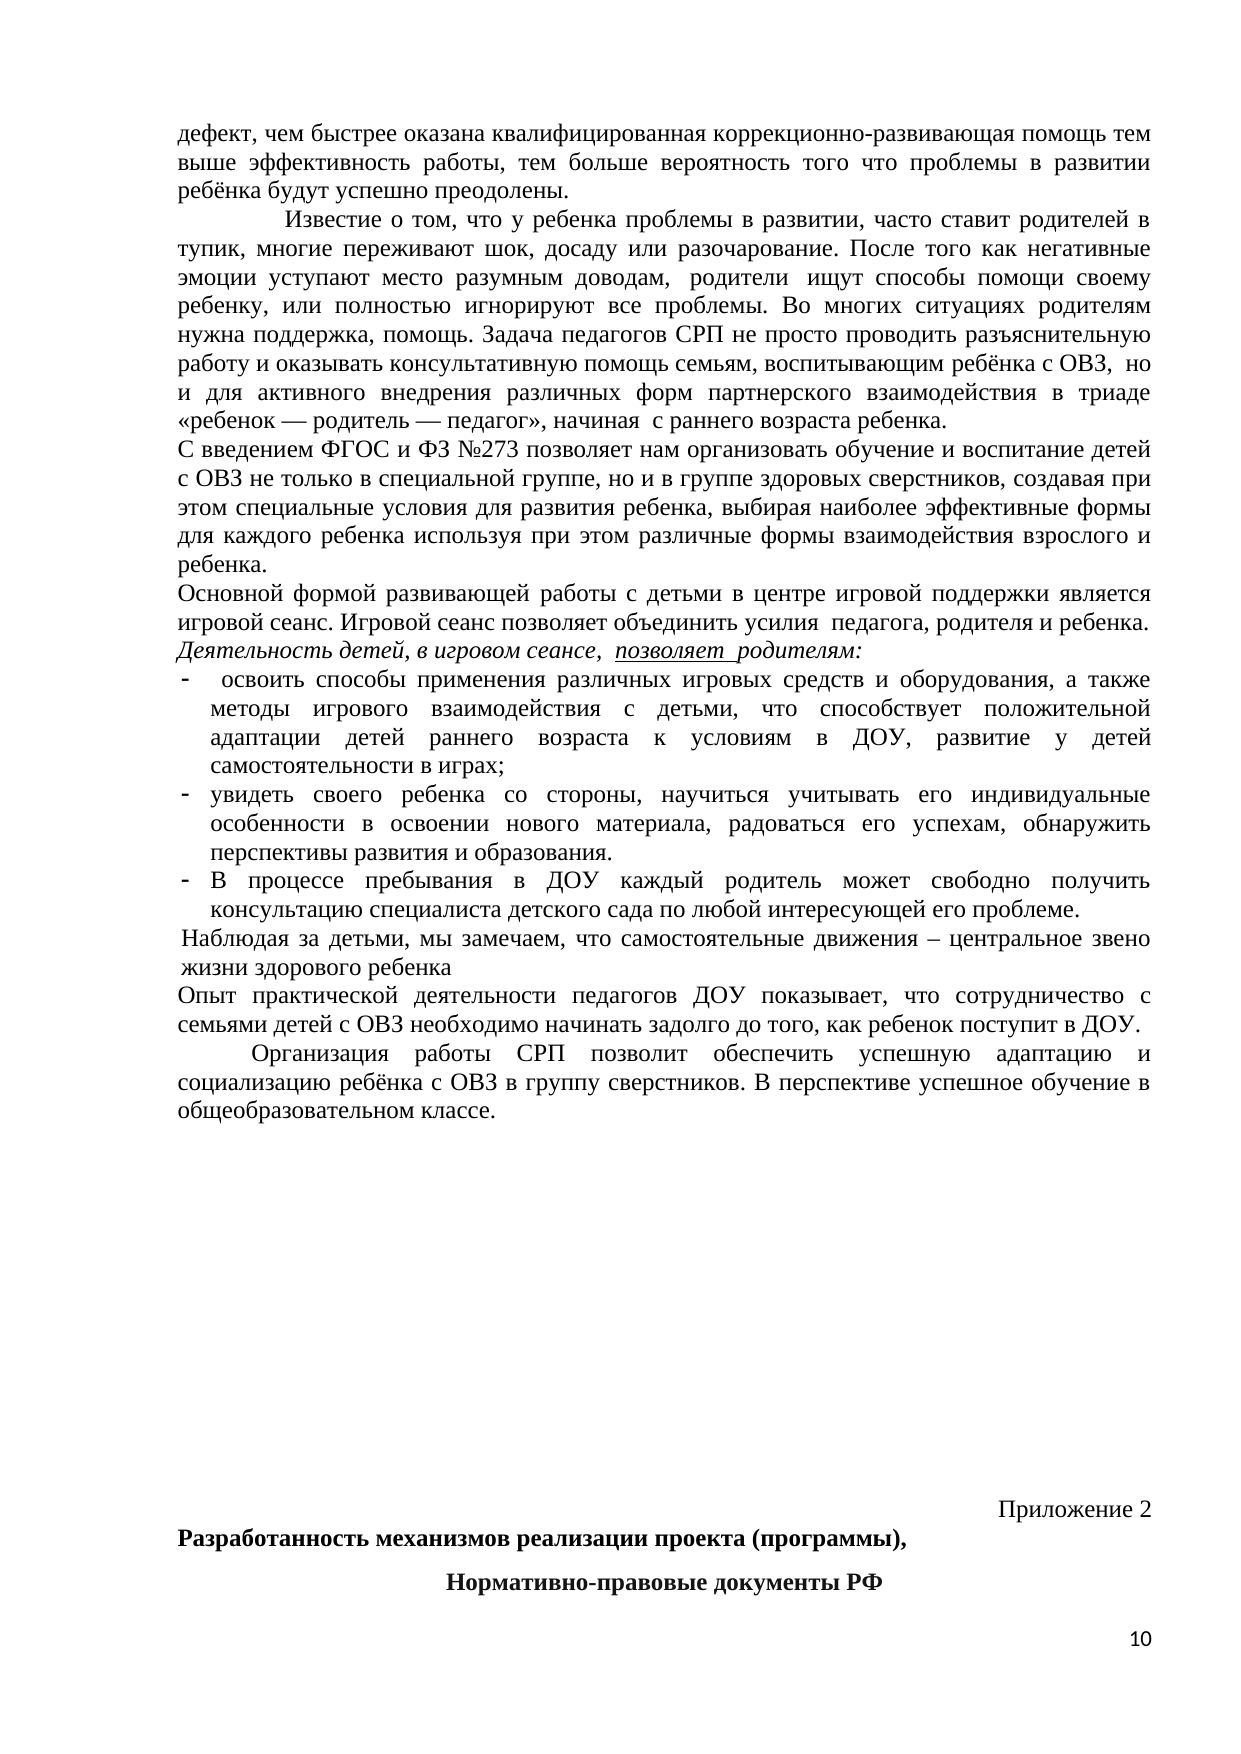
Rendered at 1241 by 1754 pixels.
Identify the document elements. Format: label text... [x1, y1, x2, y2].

text Организация работы СРП позволит обеспечить успешную адаптацию и социализацию ребёнка с ОВЗ в группу сверстников. В перспективе успешное обучение в общеобразовательном классе. [177, 1038, 1152, 1124]
list увидеть своего ребенка со стороны, научиться учитывать его индивидуальные особенности в освоении нового материала, радоваться его успехам, обнаружить перспективы развития и образования. [181, 779, 1152, 866]
text Деятельность детей, в игровом сеансе, позволяет родителям: [177, 636, 1152, 664]
text Разработанность механизмов реализации проекта (программы), [177, 1523, 1152, 1552]
subtitle Нормативно-правовые документы РФ [177, 1564, 1152, 1596]
text Опыт практической деятельности педагогов ДОУ показывает, что сотрудничество с семьями детей с ОВЗ необходимо начинать задолго до того, как ребенок поступит в ДОУ. [177, 981, 1152, 1038]
list В процессе пребывания в ДОУ каждый родитель может свободно получить консультацию специалиста детского сада по любой интересующей его проблеме. [181, 866, 1152, 923]
text Наблюдая за детьми, мы замечаем, что самостоятельные движения – центральное звено жизни здорового ребенка [181, 923, 1152, 981]
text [177, 118, 1152, 204]
text Приложение 2 [177, 1494, 1152, 1523]
list освоить способы применения различных игровых средств и оборудования, а также методы игрового взаимодействия с детьми, что способствует положительной адаптации детей раннего возраста к условиям в ДОУ, развитие у детей самостоятельности в играх; [181, 664, 1152, 779]
text С введением ФГОС и ФЗ №273 позволяет нам организовать обучение и воспитание детей с ОВЗ не только в специальной группе, но и в группе здоровых сверстников, создавая при этом специальные условия для развития ребенка, выбирая наиболее эффективные формы для каждого ребенка используя при этом различные формы взаимодействия взрослого и ребенка. [177, 434, 1152, 578]
text Известие о том, что у ребенка проблемы в развитии, часто ставит родителей в тупик, многие переживают шок, досаду или разочарование. После того как негативные эмоции уступают место разумным доводам, родители ищут способы помощи своему ребенку, или полностью игнорируют все проблемы. Во многих ситуациях родителям нужна поддержка, помощь. Задача педагогов СРП не просто проводить разъяснительную работу и оказывать консультативную помощь семьям, воспитывающим ребёнка с ОВЗ, но и для активного внедрения различных форм партнерского взаимодействия в триаде «ребенок — родитель — педагог», начиная с раннего возраста ребенка. [177, 348, 1152, 434]
text Основной формой развивающей работы с детьми в центре игровой поддержки является игровой сеанс. Игровой сеанс позволяет объединить усилия педагога, родителя и ребенка. [177, 578, 1152, 636]
